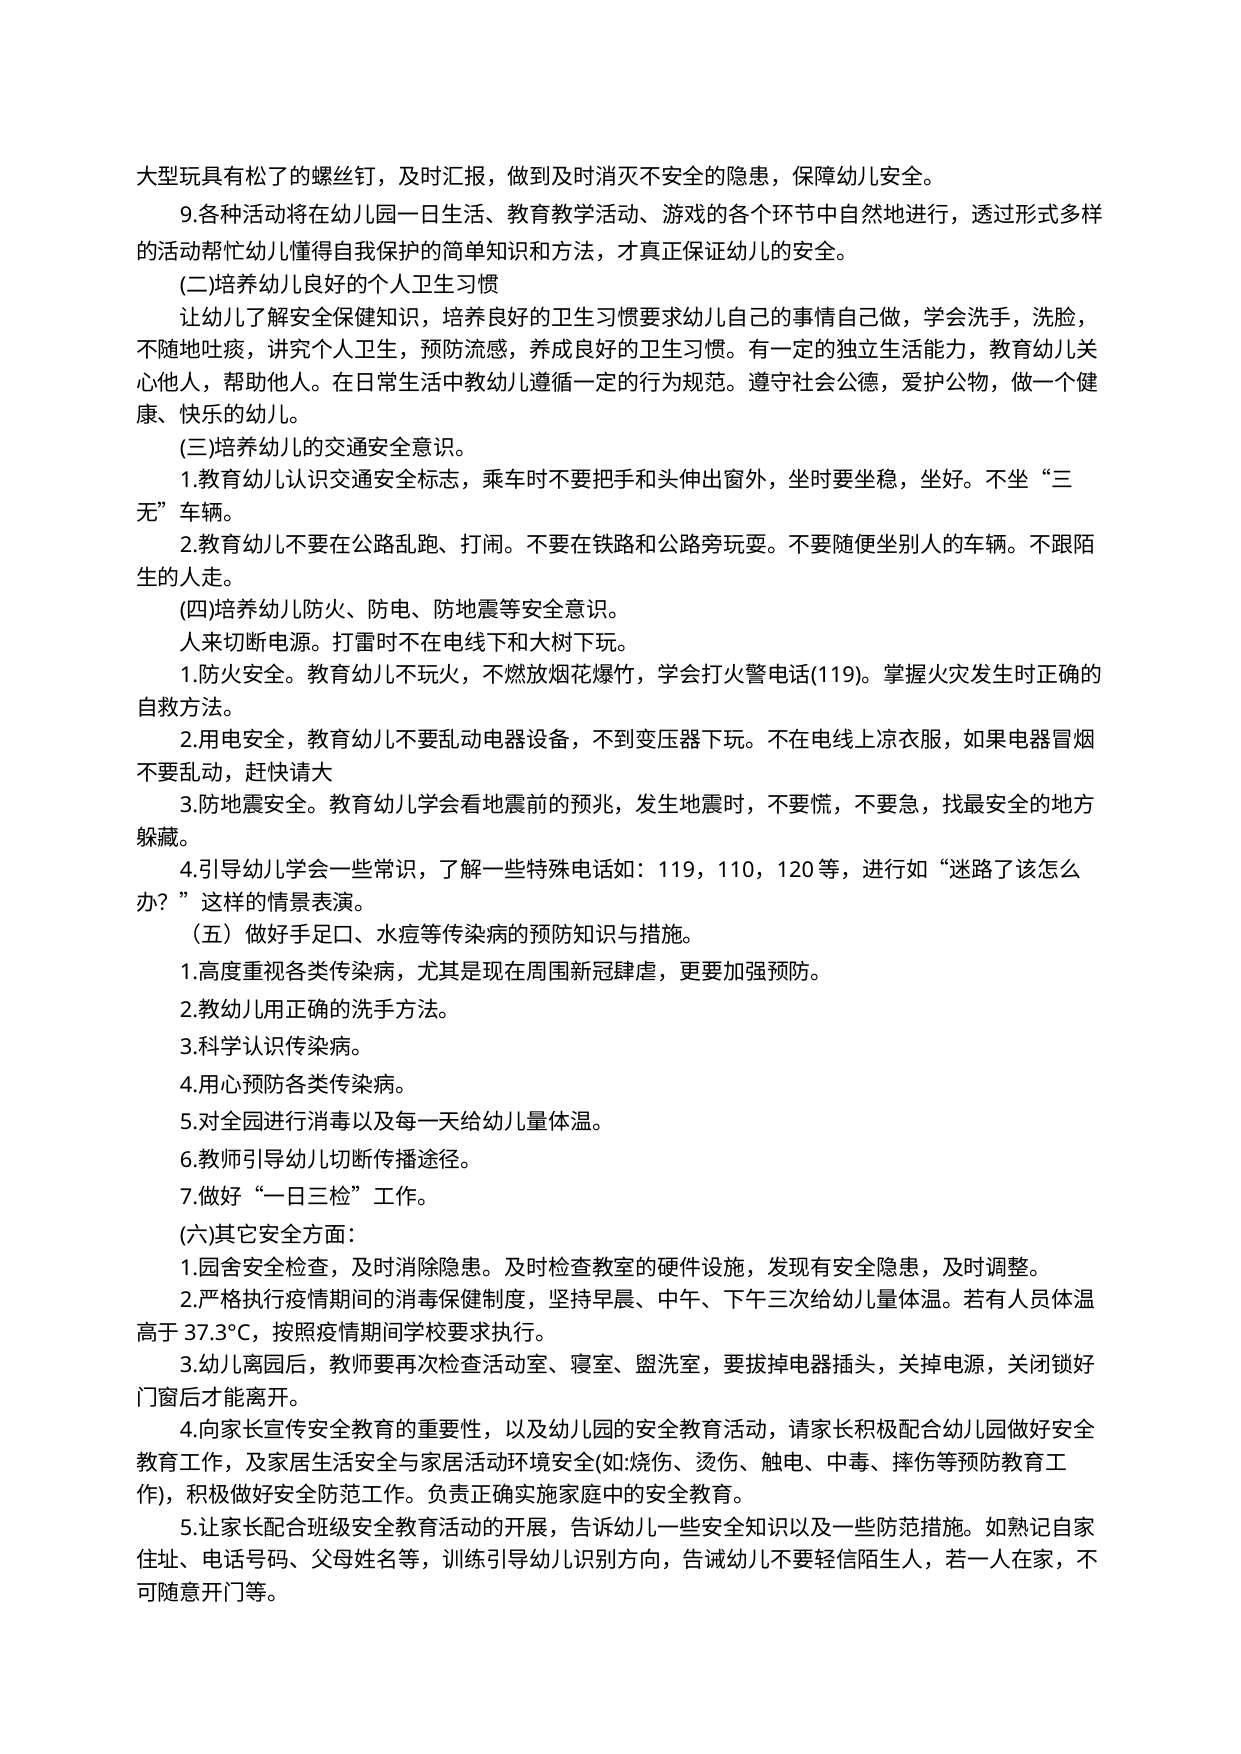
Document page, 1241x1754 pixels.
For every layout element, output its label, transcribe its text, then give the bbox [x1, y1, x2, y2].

text 4.用心预防各类传染病。 [136, 1062, 1104, 1099]
text 4.引导幼儿学会一些常识，了解一些特殊电话如：119，110，120等，进行如“迷路了该怎么办？”这样的情景表演。 [136, 852, 1104, 917]
text 4.向家长宣传安全教育的重要性，以及幼儿园的安全教育活动，请家长积极配合幼儿园做好安全教育工作，及家居生活安全与家居活动环境安全(如:烧伤、烫伤、触电、中毒、摔伤等预防教育工作)，积极做好安全防范工作。负责正确实施家庭中的安全教育。 [136, 1412, 1104, 1509]
text （五）做好手足口、水痘等传染病的预防知识与措施。 [136, 917, 1104, 949]
text 1.教育幼儿认识交通安全标志，乘车时不要把手和头伸出窗外，坐时要坐稳，坐好。不坐“三无”车辆。 [136, 462, 1104, 527]
text 2.严格执行疫情期间的消毒保健制度，坚持早晨、中午、下午三次给幼儿量体温。若有人员体温高于37.3°C，按照疫情期间学校要求执行。 [136, 1282, 1104, 1347]
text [136, 154, 1104, 192]
text 5.对全园进行消毒以及每一天给幼儿量体温。 [136, 1099, 1104, 1137]
text 2.教幼儿用正确的洗手方法。 [136, 987, 1104, 1024]
text 2.教育幼儿不要在公路乱跑、打闹。不要在铁路和公路旁玩耍。不要随便坐别人的车辆。不跟陌生的人走。 [136, 527, 1104, 592]
text 6.教师引导幼儿切断传播途径。 [136, 1137, 1104, 1174]
text 5.让家长配合班级安全教育活动的开展，告诉幼儿一些安全知识以及一些防范措施。如熟记自家住址、电话号码、父母姓名等，训练引导幼儿识别方向，告诫幼儿不要轻信陌生人，若一人在家，不可随意开门等。 [136, 1509, 1104, 1607]
text 3.科学认识传染病。 [136, 1024, 1104, 1062]
text 3.幼儿离园后，教师要再次检查活动室、寝室、盥洗室，要拔掉电器插头，关掉电源，关闭锁好门窗后才能离开。 [136, 1347, 1104, 1412]
text 2.用电安全，教育幼儿不要乱动电器设备，不到变压器下玩。不在电线上凉衣服，如果电器冒烟不要乱动，赶快请大 [136, 722, 1104, 787]
text 1.防火安全。教育幼儿不玩火，不燃放烟花爆竹，学会打火警电话(119)。掌握火灾发生时正确的自救方法。 [136, 657, 1104, 722]
text 3.防地震安全。教育幼儿学会看地震前的预兆，发生地震时，不要慌，不要急，找最安全的地方躲藏。 [136, 787, 1104, 852]
text 9.各种活动将在幼儿园一日生活、教育教学活动、游戏的各个环节中自然地进行，透过形式多样的活动帮忙幼儿懂得自我保护的简单知识和方法，才真正保证幼儿的安全。 [136, 192, 1104, 267]
text (四)培养幼儿防火、防电、防地震等安全意识。 [136, 592, 1104, 624]
text 人来切断电源。打雷时不在电线下和大树下玩。 [136, 624, 1104, 657]
text (二)培养幼儿良好的个人卫生习惯 [136, 267, 1104, 299]
text (三)培养幼儿的交通安全意识。 [136, 429, 1104, 462]
text 1.园舍安全检查，及时消除隐患。及时检查教室的硬件设施，发现有安全隐患，及时调整。 [136, 1249, 1104, 1282]
text (六)其它安全方面： [136, 1212, 1104, 1249]
text 7.做好“一日三检”工作。 [136, 1174, 1104, 1212]
text 1.高度重视各类传染病，尤其是现在周围新冠肆虐，更要加强预防。 [136, 949, 1104, 987]
text 让幼儿了解安全保健知识，培养良好的卫生习惯要求幼儿自己的事情自己做，学会洗手，洗脸，不随地吐痰，讲究个人卫生，预防流感，养成良好的卫生习惯。有一定的独立生活能力，教育幼儿关心他人，帮助他人。在日常生活中教幼儿遵循一定的行为规范。遵守社会公德，爱护公物，做一个健康、快乐的幼儿。 [136, 299, 1104, 429]
